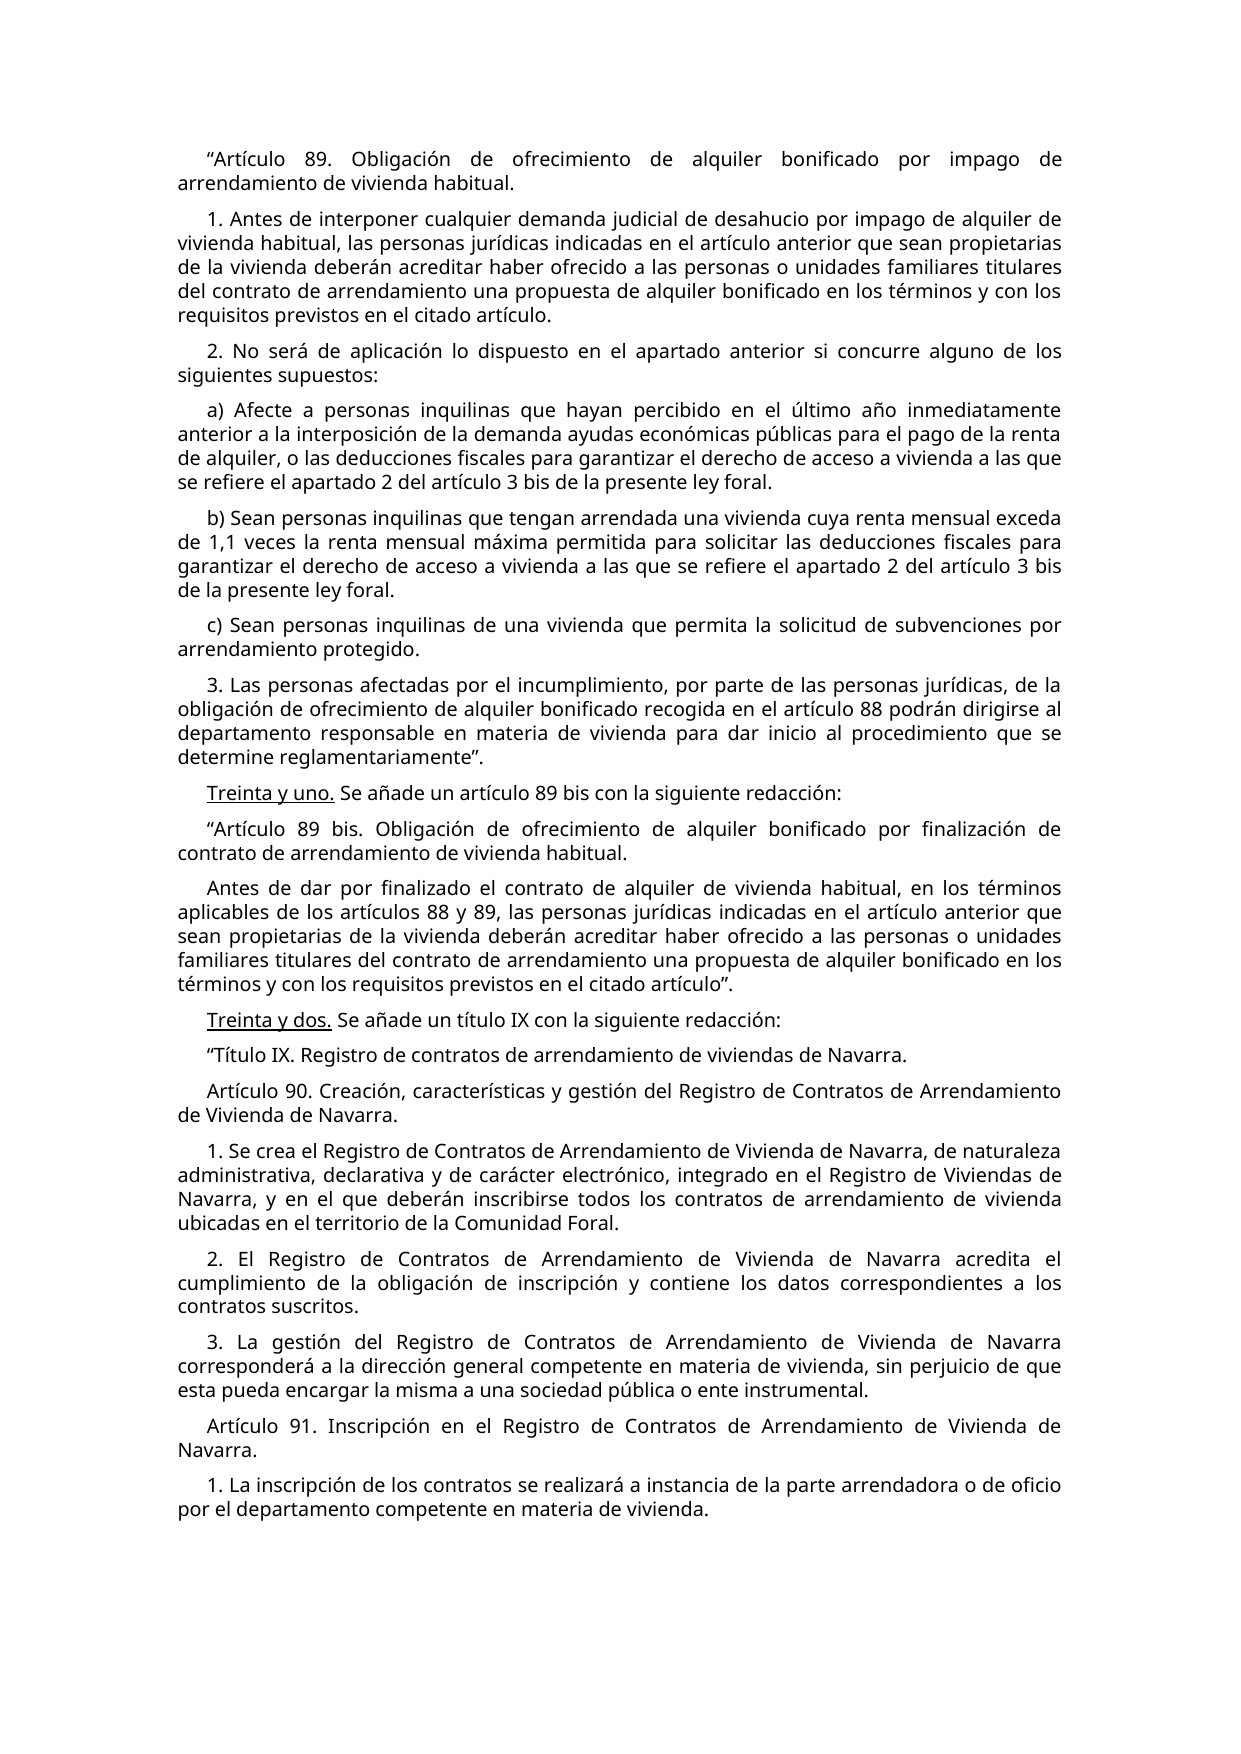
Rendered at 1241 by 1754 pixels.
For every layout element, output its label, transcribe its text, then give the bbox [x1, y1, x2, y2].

text 2. No será de aplicación lo dispuesto en el apartado anterior si concurre alguno de los siguientes supuestos: [177, 339, 1063, 387]
text 1. Antes de interponer cualquier demanda judicial de desahucio por impago de alquiler de vivienda habitual, las personas jurídicas indicadas en el artículo anterior que sean propietarias de la vivienda deberán acreditar haber ofrecido a las personas o unidades familiares titulares del contrato de arrendamiento una propuesta de alquiler bonificado en los términos y con los requisitos previstos en el citado artículo. [177, 207, 1063, 327]
text Antes de dar por finalizado el contrato de alquiler de vivienda habitual, en los términos aplicables de los artículos 88 y 89, las personas jurídicas indicadas en el artículo anterior que sean propietarias de la vivienda deberán acreditar haber ofrecido a las personas o unidades familiares titulares del contrato de arrendamiento una propuesta de alquiler bonificado en los términos y con los requisitos previstos en el citado artículo”. [177, 876, 1063, 996]
text 3. La gestión del Registro de Contratos de Arrendamiento de Vivienda de Navarra corresponderá a la dirección general competente en materia de vivienda, sin perjuicio de que esta pueda encargar la misma a una sociedad pública o ente instrumental. [177, 1330, 1063, 1402]
text c) Sean personas inquilinas de una vivienda que permita la solicitud de subvenciones por arrendamiento protegido. [177, 614, 1063, 662]
text Treinta y uno. Se añade un artículo 89 bis con la siguiente redacción: [177, 781, 1063, 805]
text 3. Las personas afectadas por el incumplimiento, por parte de las personas jurídicas, de la obligación de ofrecimiento de alquiler bonificado recogida en el artículo 88 podrán dirigirse al departamento responsable en materia de vivienda para dar inicio al procedimiento que se determine reglamentariamente”. [177, 673, 1063, 769]
text “Artículo 89. Obligación de ofrecimiento de alquiler bonificado por impago de arrendamiento de vivienda habitual. [177, 148, 1063, 196]
text Artículo 90. Creación, características y gestión del Registro de Contratos de Arrendamiento de Vivienda de Navarra. [177, 1079, 1063, 1127]
text Treinta y dos. Se añade un título IX con la siguiente redacción: [177, 1008, 1063, 1032]
text “Artículo 89 bis. Obligación de ofrecimiento de alquiler bonificado por finalización de contrato de arrendamiento de vivienda habitual. [177, 817, 1063, 865]
text a) Afecte a personas inquilinas que hayan percibido en el último año inmediatamente anterior a la interposición de la demanda ayudas económicas públicas para el pago de la renta de alquiler, o las deducciones fiscales para garantizar el derecho de acceso a vivienda a las que se refiere el apartado 2 del artículo 3 bis de la presente ley foral. [177, 398, 1063, 494]
text “Título IX. Registro de contratos de arrendamiento de viviendas de Navarra. [177, 1044, 1063, 1068]
text b) Sean personas inquilinas que tengan arrendada una vivienda cuya renta mensual exceda de 1,1 veces la renta mensual máxima permitida para solicitar las deducciones fiscales para garantizar el derecho de acceso a vivienda a las que se refiere el apartado 2 del artículo 3 bis de la presente ley foral. [177, 506, 1063, 602]
text Artículo 91. Inscripción en el Registro de Contratos de Arrendamiento de Vivienda de Navarra. [177, 1414, 1063, 1462]
text 1. La inscripción de los contratos se realizará a instancia de la parte arrendadora o de oficio por el departamento competente en materia de vivienda. [177, 1474, 1063, 1522]
text 1. Se crea el Registro de Contratos de Arrendamiento de Vivienda de Navarra, de naturaleza administrativa, declarativa y de carácter electrónico, integrado en el Registro de Viviendas de Navarra, y en el que deberán inscribirse todos los contratos de arrendamiento de vivienda ubicadas en el territorio de la Comunidad Foral. [177, 1139, 1063, 1235]
text 2. El Registro de Contratos de Arrendamiento de Vivienda de Navarra acredita el cumplimiento de la obligación de inscripción y contiene los datos correspondientes a los contratos suscritos. [177, 1247, 1063, 1319]
